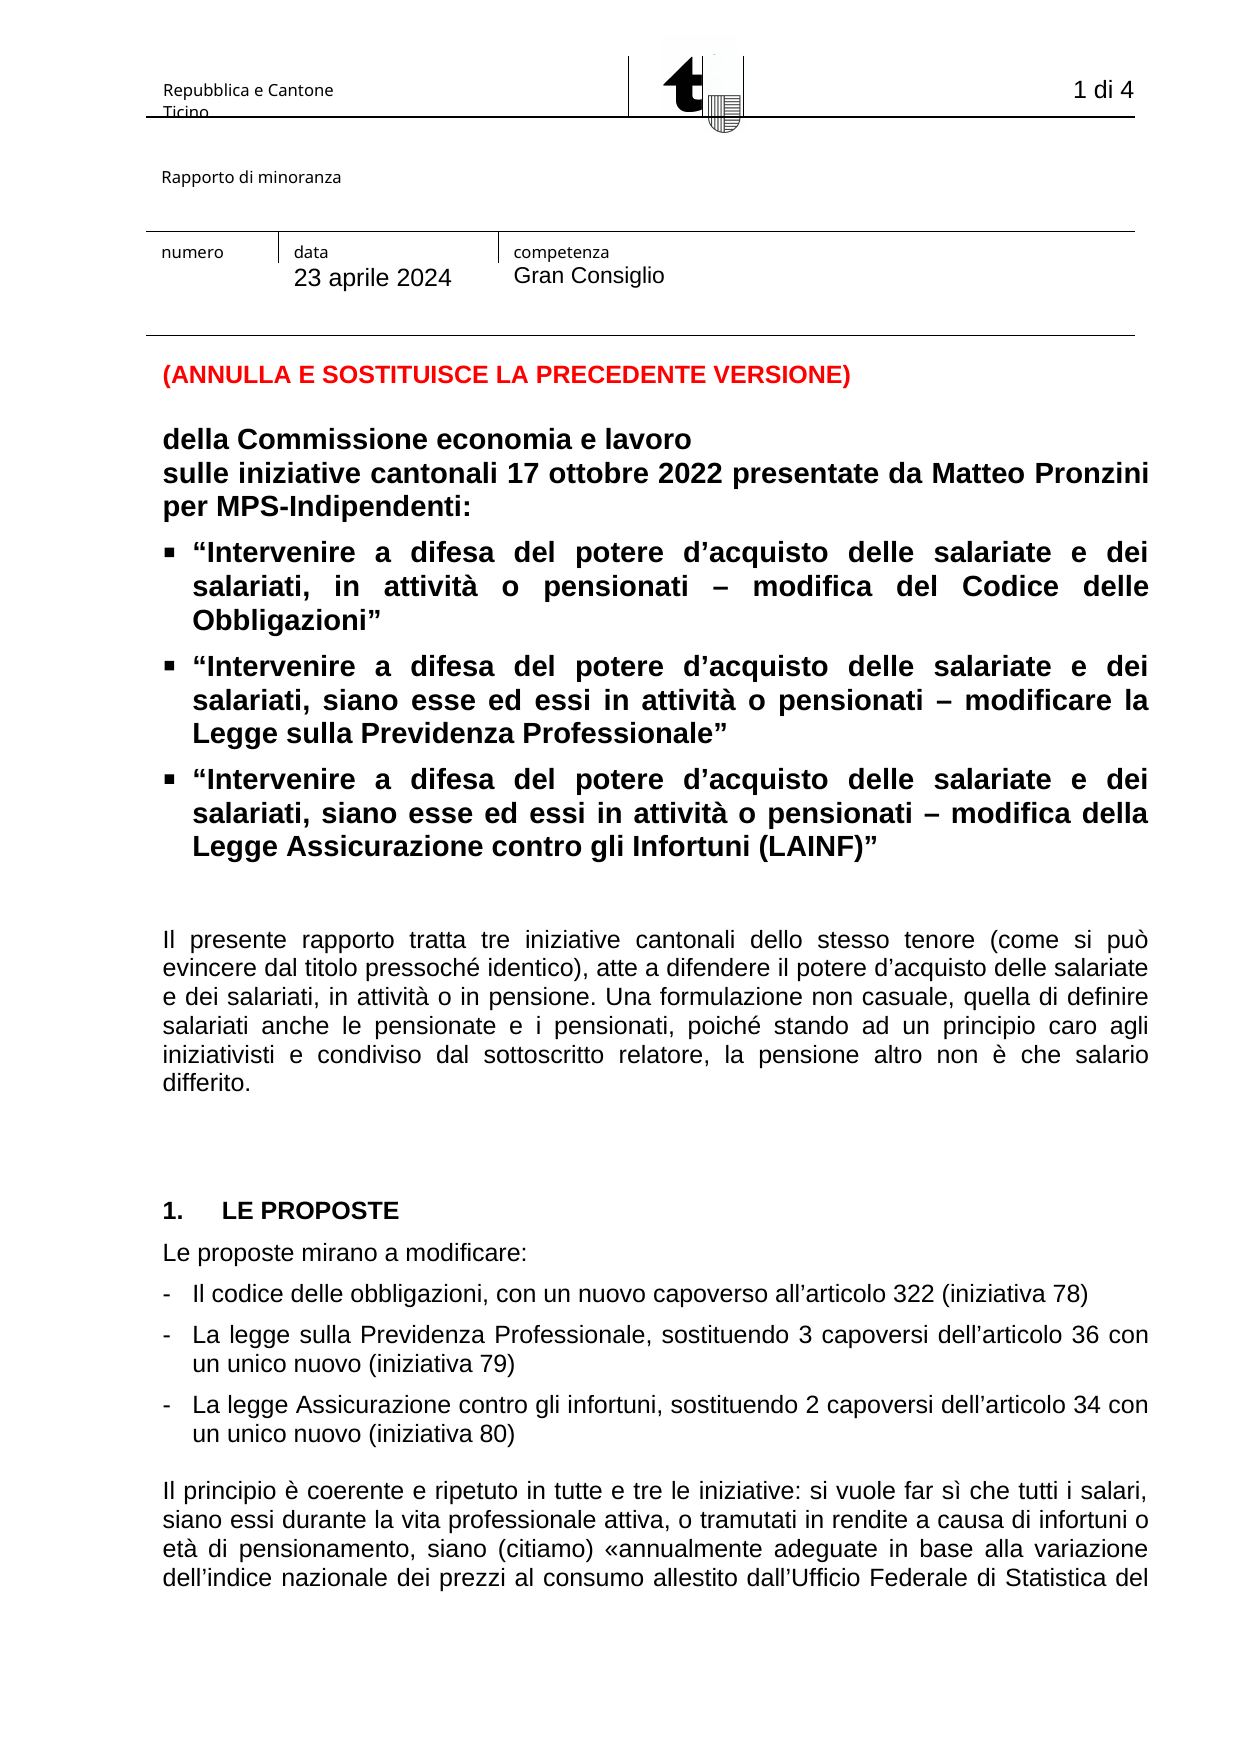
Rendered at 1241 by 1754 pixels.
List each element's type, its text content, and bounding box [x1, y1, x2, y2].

list Il codice delle obbligazioni, con un nuovo capoverso all’articolo 322 (iniziativa 78) [162, 1279, 1151, 1307]
text (ANNULLA E SOSTITUISCE LA PRECEDENTE VERSIONE) [162, 360, 1151, 389]
text della Commissione economia e lavoro [162, 422, 1151, 456]
picture [703, 55, 743, 116]
text Il presente rapporto tratta tre iniziative cantonali dello stesso tenore (come si può evincere dal titolo pressoché identico), atte a difendere il potere d’acquisto delle salariate e dei salariati, in attività o in pensione. Una formulazione non casuale, quella di definire salariati anche le pensionate e i pensionati, poiché stando ad un principio caro agli iniziativisti e condiviso dal sottoscritto relatore, la pensione altro non è che salario differito. [162, 925, 1151, 1097]
text Le proposte mirano a modificare: [162, 1237, 1151, 1266]
list “Intervenire a difesa del potere d’acquisto delle salariate e dei salariati, in attività o pensionati – modifica del Codice delle Obbligazioni” [162, 536, 1151, 636]
picture [744, 55, 748, 116]
list La legge Assicurazione contro gli infortuni, sostituendo 2 capoversi dell’articolo 34 con un unico nuovo (iniziativa 80) [162, 1390, 1151, 1447]
text sulle iniziative cantonali 17 ottobre 2022 presentate da Matteo Pronzini per MPS-Indipendenti: [162, 456, 1151, 523]
list “Intervenire a difesa del potere d’acquisto delle salariate e dei salariati, siano esse ed essi in attività o pensionati – modificare la Legge sulla Previdenza Professionale” [162, 649, 1151, 750]
subtitle LE PROPOSTE [162, 1196, 1151, 1225]
list La legge sulla Previdenza Professionale, sostituendo 3 capoversi dell’articolo 36 con un unico nuovo (iniziativa 79) [162, 1320, 1151, 1377]
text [162, 1476, 1151, 1591]
list “Intervenire a difesa del potere d’acquisto delle salariate e dei salariati, siano esse ed essi in attività o pensionati – modifica della Legge Assicurazione contro gli Infortuni (LAINF)” [162, 762, 1151, 863]
picture [701, 118, 748, 133]
